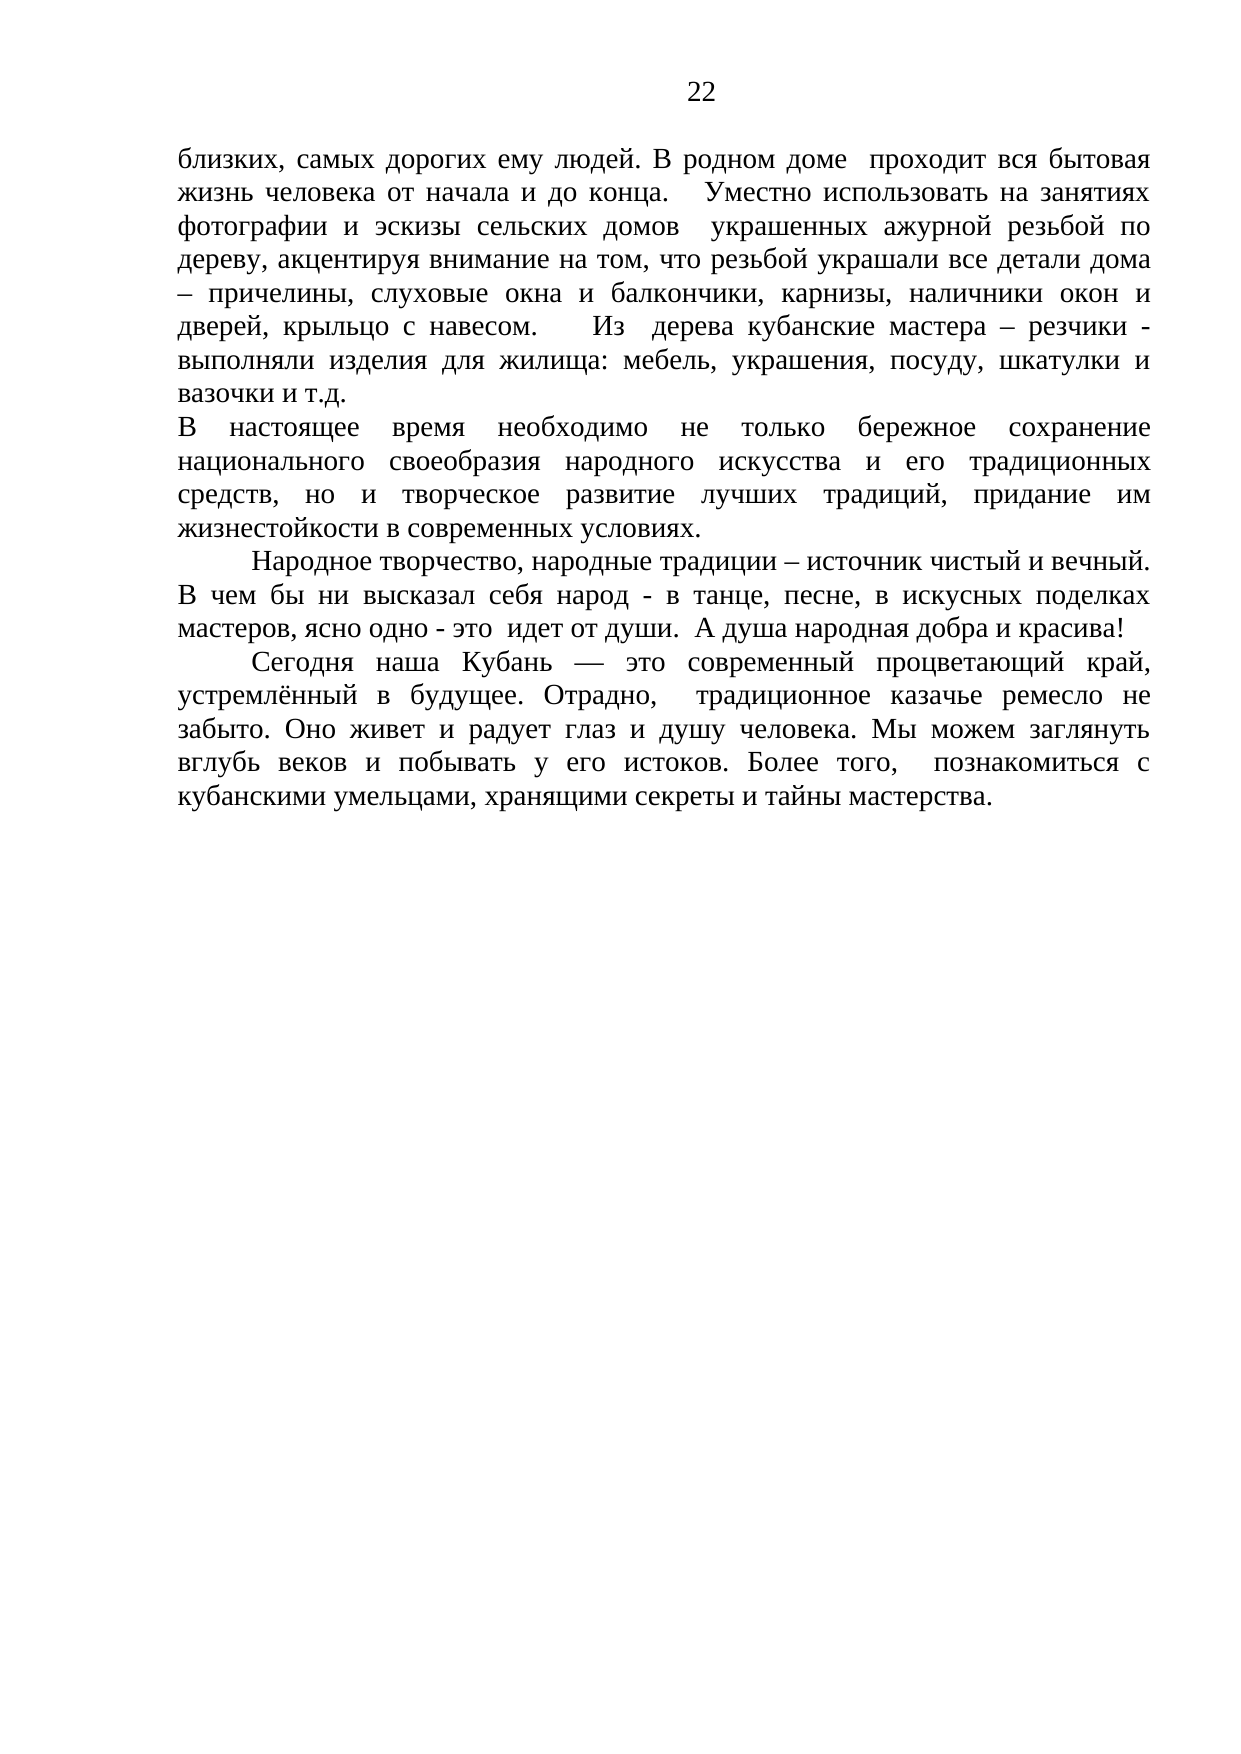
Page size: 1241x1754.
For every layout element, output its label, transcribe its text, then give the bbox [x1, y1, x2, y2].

text Сегодня наша Кубань — это современный процветающий край, устремлённый в будущее. Отрадно, традиционное казачье ремесло не забыто. Оно живет и радует глаз и душу человека. Мы можем заглянуть вглубь веков и побывать у его истоков. Более того, познакомиться с кубанскими умельцами, хранящими секреты и тайны мастерства. [177, 644, 1152, 812]
text Народное творчество, народные традиции – источник чистый и вечный. В чем бы ни высказал себя народ - в танце, песне, в искусных поделках мастеров, ясно одно - это идет от души. А душа народная добра и красива! [177, 543, 1152, 644]
text В настоящее время необходимо не только бережное сохранение национального своеобразия народного искусства и его традиционных средств, но и творческое развитие лучших традиций, придание им жизнестойкости в современных условиях. [177, 409, 1152, 543]
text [177, 141, 1152, 409]
